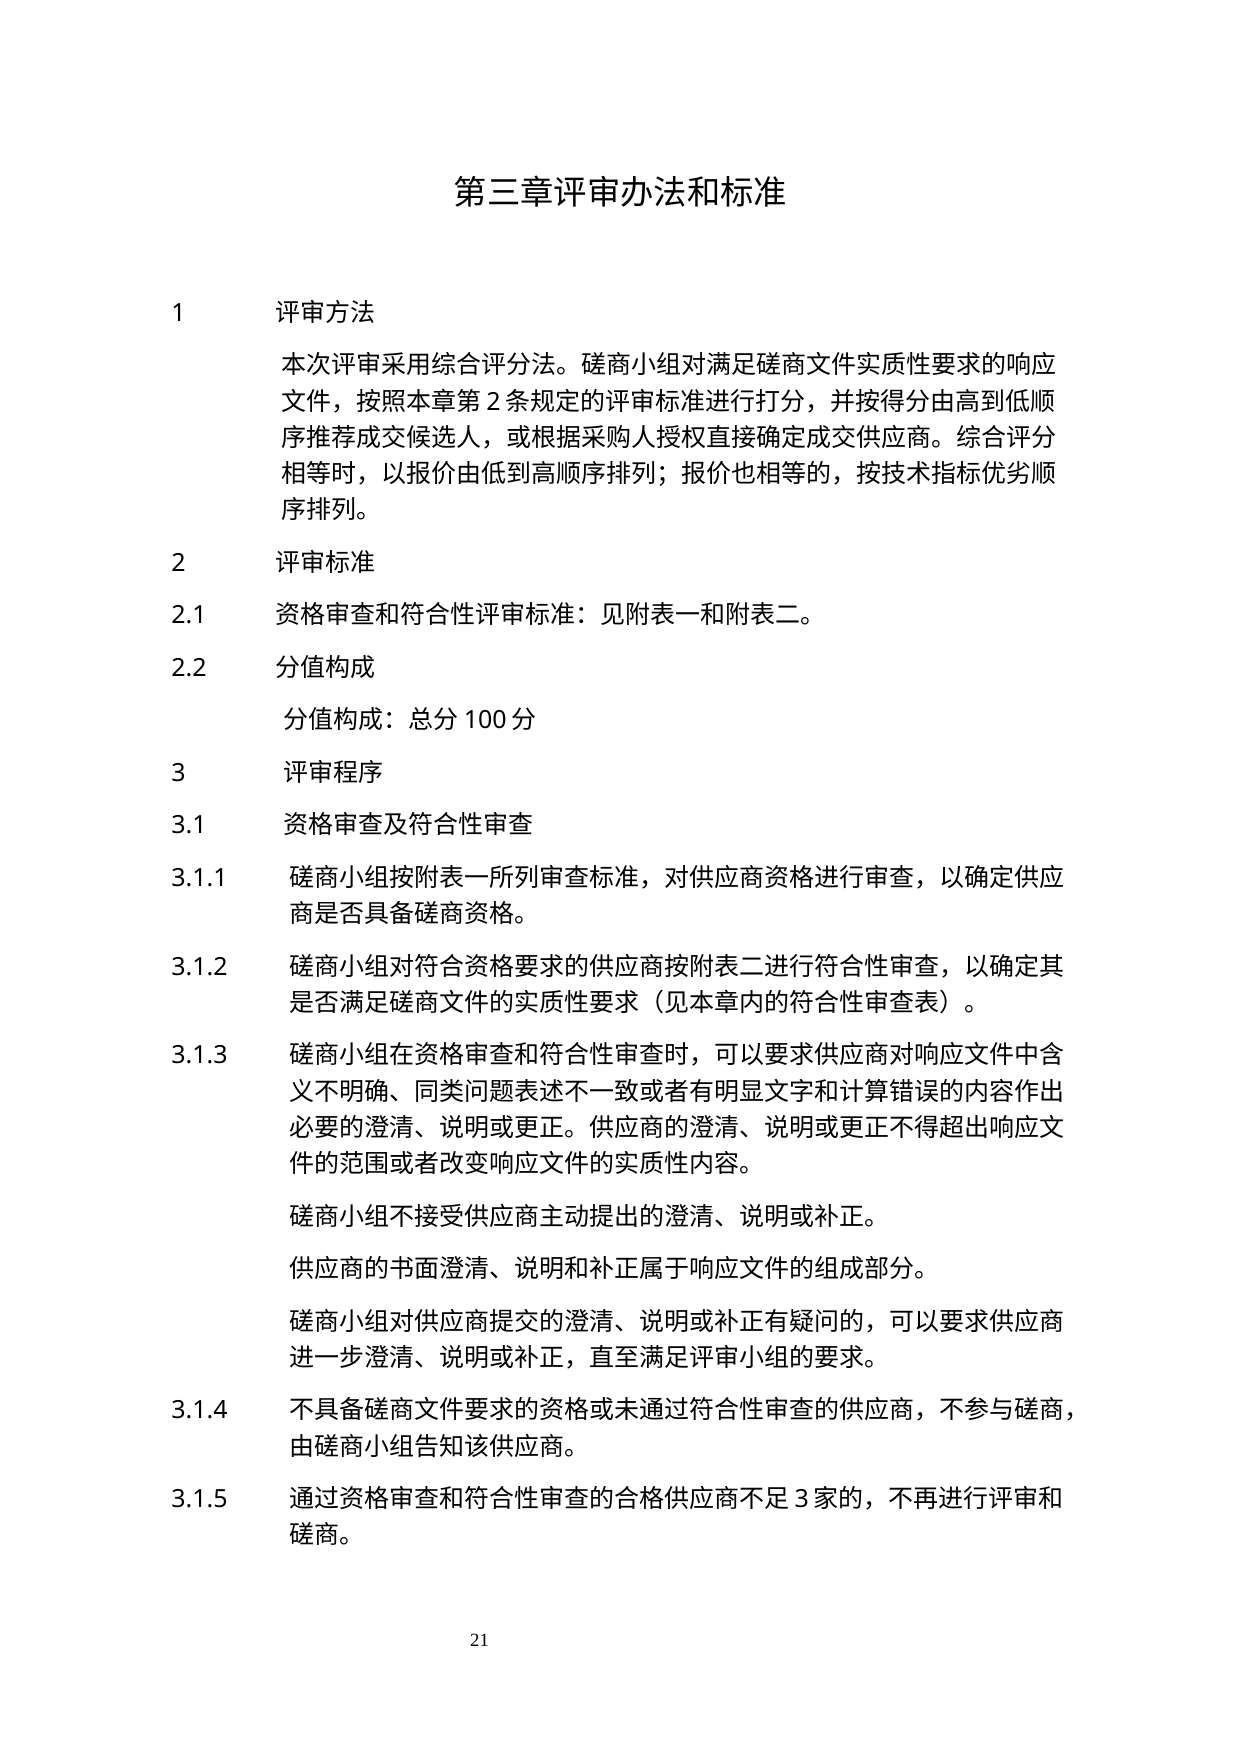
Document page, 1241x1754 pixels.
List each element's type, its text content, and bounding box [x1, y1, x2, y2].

list 资格审查和符合性评审标准：见附表一和附表二。 [171, 595, 1069, 631]
list 不具备磋商文件要求的资格或未通过符合性审查的供应商，不参与磋商，由磋商小组告知该供应商。 [171, 1390, 1069, 1462]
list 分值构成 [171, 647, 1069, 683]
list 评审方法 [171, 292, 1069, 328]
text 供应商的书面澄清、说明和补正属于响应文件的组成部分。 [289, 1248, 1069, 1285]
text 磋商小组对供应商提交的澄清、说明或补正有疑问的，可以要求供应商进一步澄清、说明或补正，直至满足评审小组的要求。 [289, 1301, 1069, 1373]
list 评审程序 [171, 752, 1069, 788]
list 评审标准 [171, 542, 1069, 578]
list 本次评审采用综合评分法。磋商小组对满足磋商文件实质性要求的响应文件，按照本章第2条规定的评审标准进行打分，并按得分由高到低顺序推荐成交候选人，或根据采购人授权直接确定成交供应商。综合评分相等时，以报价由低到高顺序排列；报价也相等的，按技术指标优劣顺序排列。 [281, 345, 1069, 526]
list 通过资格审查和符合性审查的合格供应商不足3家的，不再进行评审和磋商。 [171, 1478, 1069, 1551]
list 资格审查及符合性审查 [171, 805, 1069, 841]
list 磋商小组对符合资格要求的供应商按附表二进行符合性审查，以确定其是否满足磋商文件的实质性要求（见本章内的符合性审查表）。 [171, 946, 1069, 1018]
text 磋商小组不接受供应商主动提出的澄清、说明或补正。 [289, 1196, 1069, 1232]
text 分值构成：总分100分 [284, 700, 1069, 736]
list 磋商小组按附表一所列审查标准，对供应商资格进行审查，以确定供应商是否具备磋商资格。 [171, 857, 1069, 930]
text 第三章评审办法和标准 [171, 166, 1069, 214]
list 磋商小组在资格审查和符合性审查时，可以要求供应商对响应文件中含义不明确、同类问题表述不一致或者有明显文字和计算错误的内容作出必要的澄清、说明或更正。供应商的澄清、说明或更正不得超出响应文件的范围或者改变响应文件的实质性内容。 [171, 1035, 1069, 1180]
